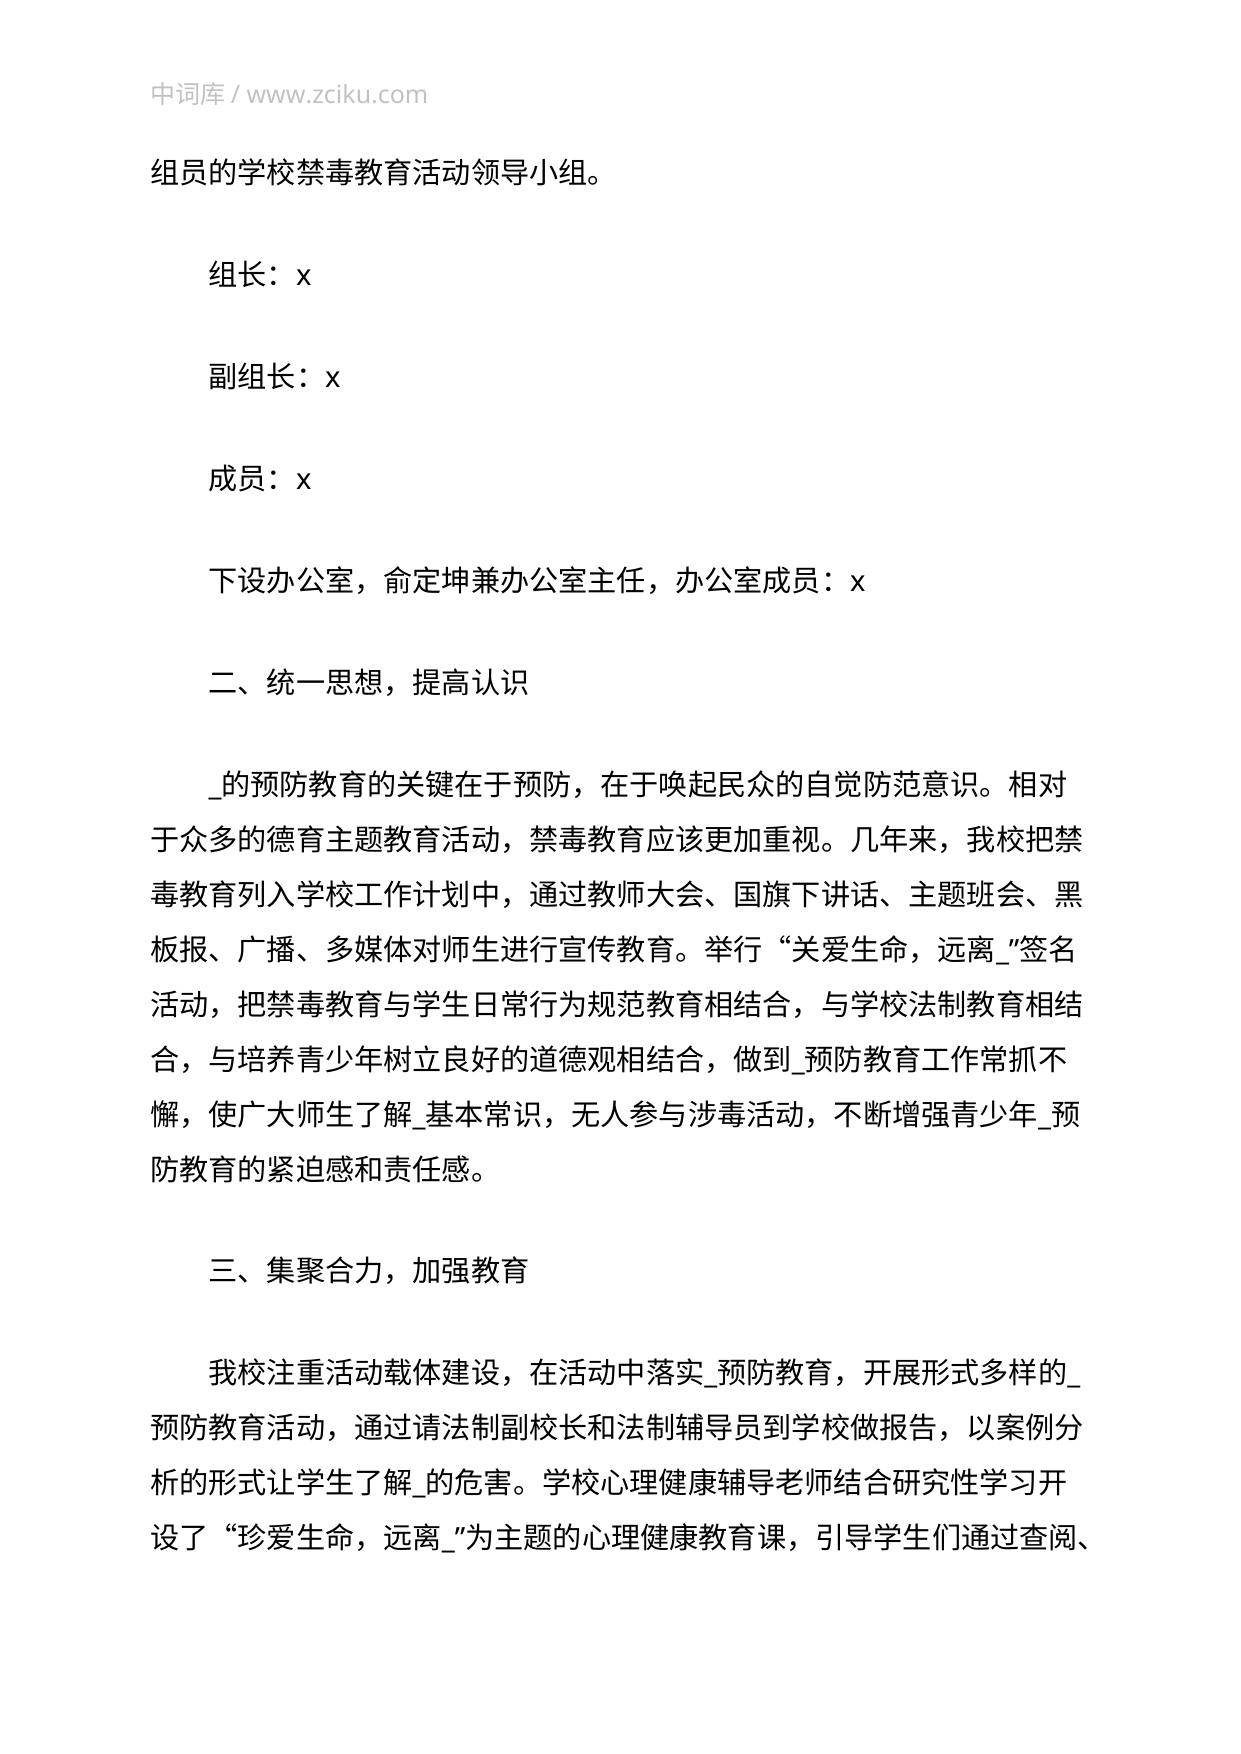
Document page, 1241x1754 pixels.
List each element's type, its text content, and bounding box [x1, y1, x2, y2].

text _的预防教育的关键在于预防，在于唤起民众的自觉防范意识。相对于众多的德育主题教育活动，禁毒教育应该更加重视。几年来，我校把禁毒教育列入学校工作计划中，通过教师大会、国旗下讲话、主题班会、黑板报、广播、多媒体对师生进行宣传教育。举行“关爱生命，远离_”签名活动，把禁毒教育与学生日常行为规范教育相结合，与学校法制教育相结合，与培养青少年树立良好的道德观相结合，做到_预防教育工作常抓不懈，使广大师生了解_基本常识，无人参与涉毒活动，不断增强青少年_预防教育的紧迫感和责任感。 [150, 761, 1090, 1188]
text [150, 150, 1090, 192]
text 组长：x [150, 252, 1090, 294]
text 副组长：x [150, 354, 1090, 396]
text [150, 1350, 1090, 1557]
text 成员：x [150, 456, 1090, 498]
text 下设办公室，俞定坤兼办公室主任，办公室成员：x [150, 558, 1090, 600]
text 二、统一思想，提高认识 [150, 660, 1090, 702]
text 三、集聚合力，加强教育 [150, 1248, 1090, 1290]
